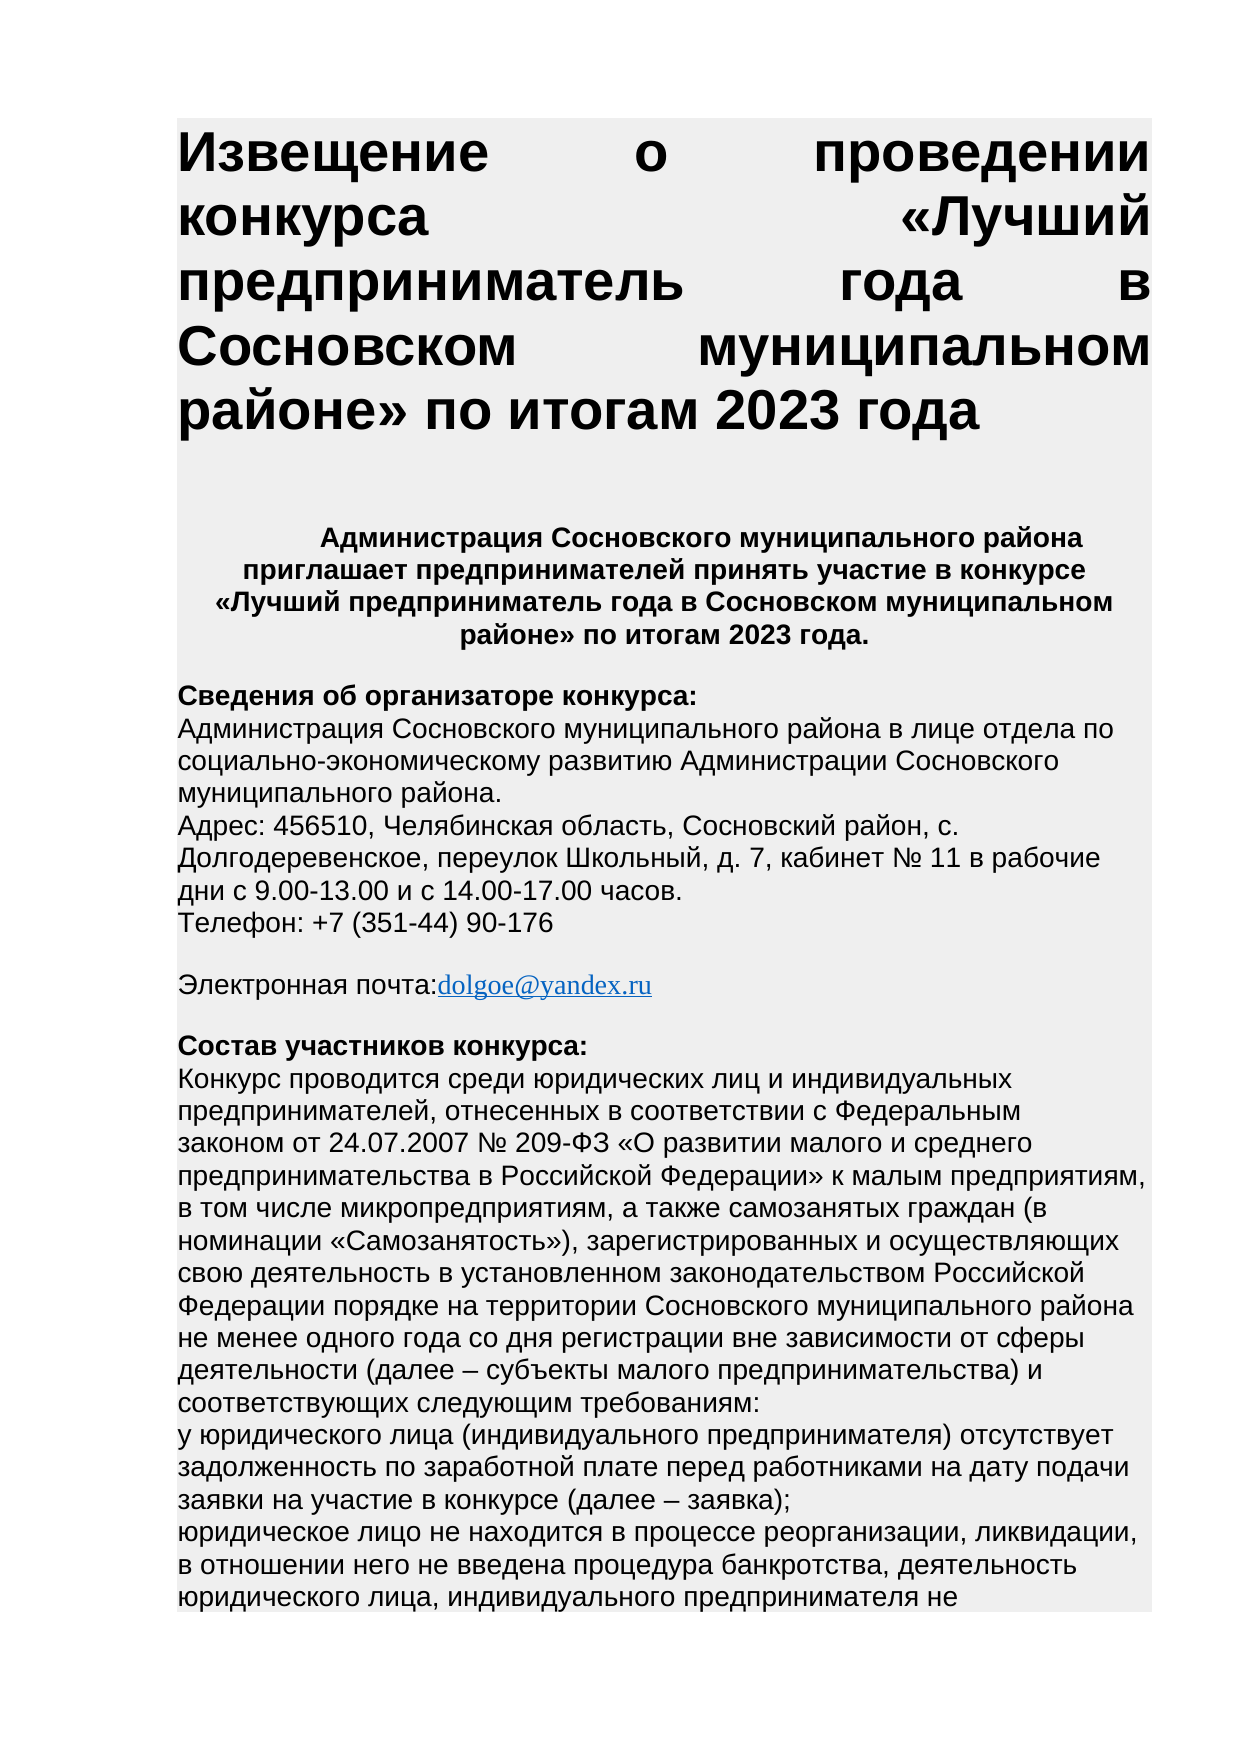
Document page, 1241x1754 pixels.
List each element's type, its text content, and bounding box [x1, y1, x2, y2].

text Извещение о проведении конкурса «Лучший предприниматель года в Сосновском муниципальном районе» по итогам 2023 года [177, 118, 1152, 442]
text Администрация Сосновского муниципального района приглашает предпринимателей принять участие в конкурсе «Лучший предприниматель года в Сосновском муниципальном районе» по итогам 2023 года. [177, 521, 1152, 650]
text Электронная почта:dolgoe@yandex.ru [177, 968, 1152, 1000]
text Сведения об организаторе конкурса: Администрация Сосновского муниципального района в лице отдела по социально-экономическому развитию Администрации Сосновского муниципального района. Адрес: 456510, Челябинская область, Сосновский район, с. Долгодеревенское, переулок Школьный, д. 7, кабинет № 11 в рабочие дни с 9.00-13.00 и с 14.00-17.00 часов. Телефон: +7 (351-44) 90-176 [177, 679, 1152, 938]
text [177, 1029, 1152, 1612]
